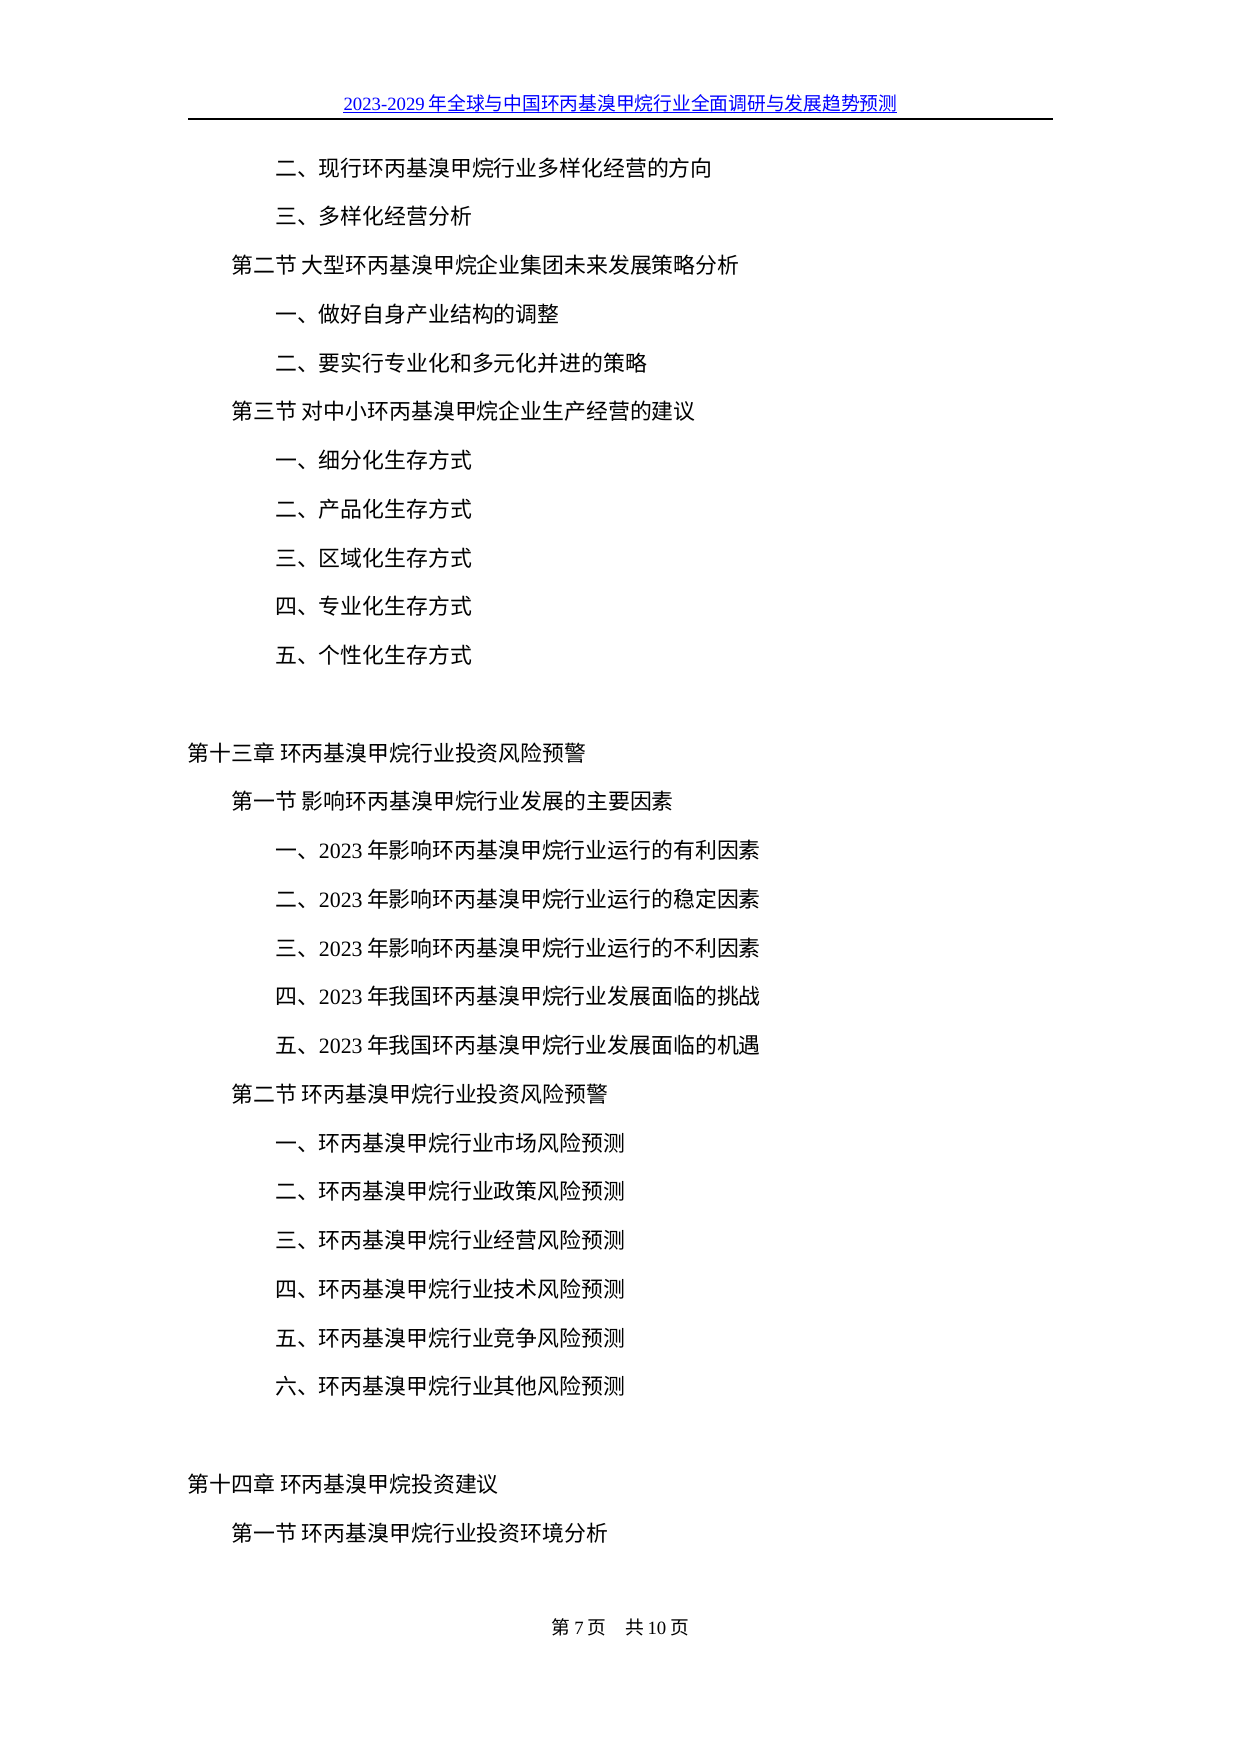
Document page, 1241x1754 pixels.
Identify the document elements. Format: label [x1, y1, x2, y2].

text [187, 150, 1053, 1548]
